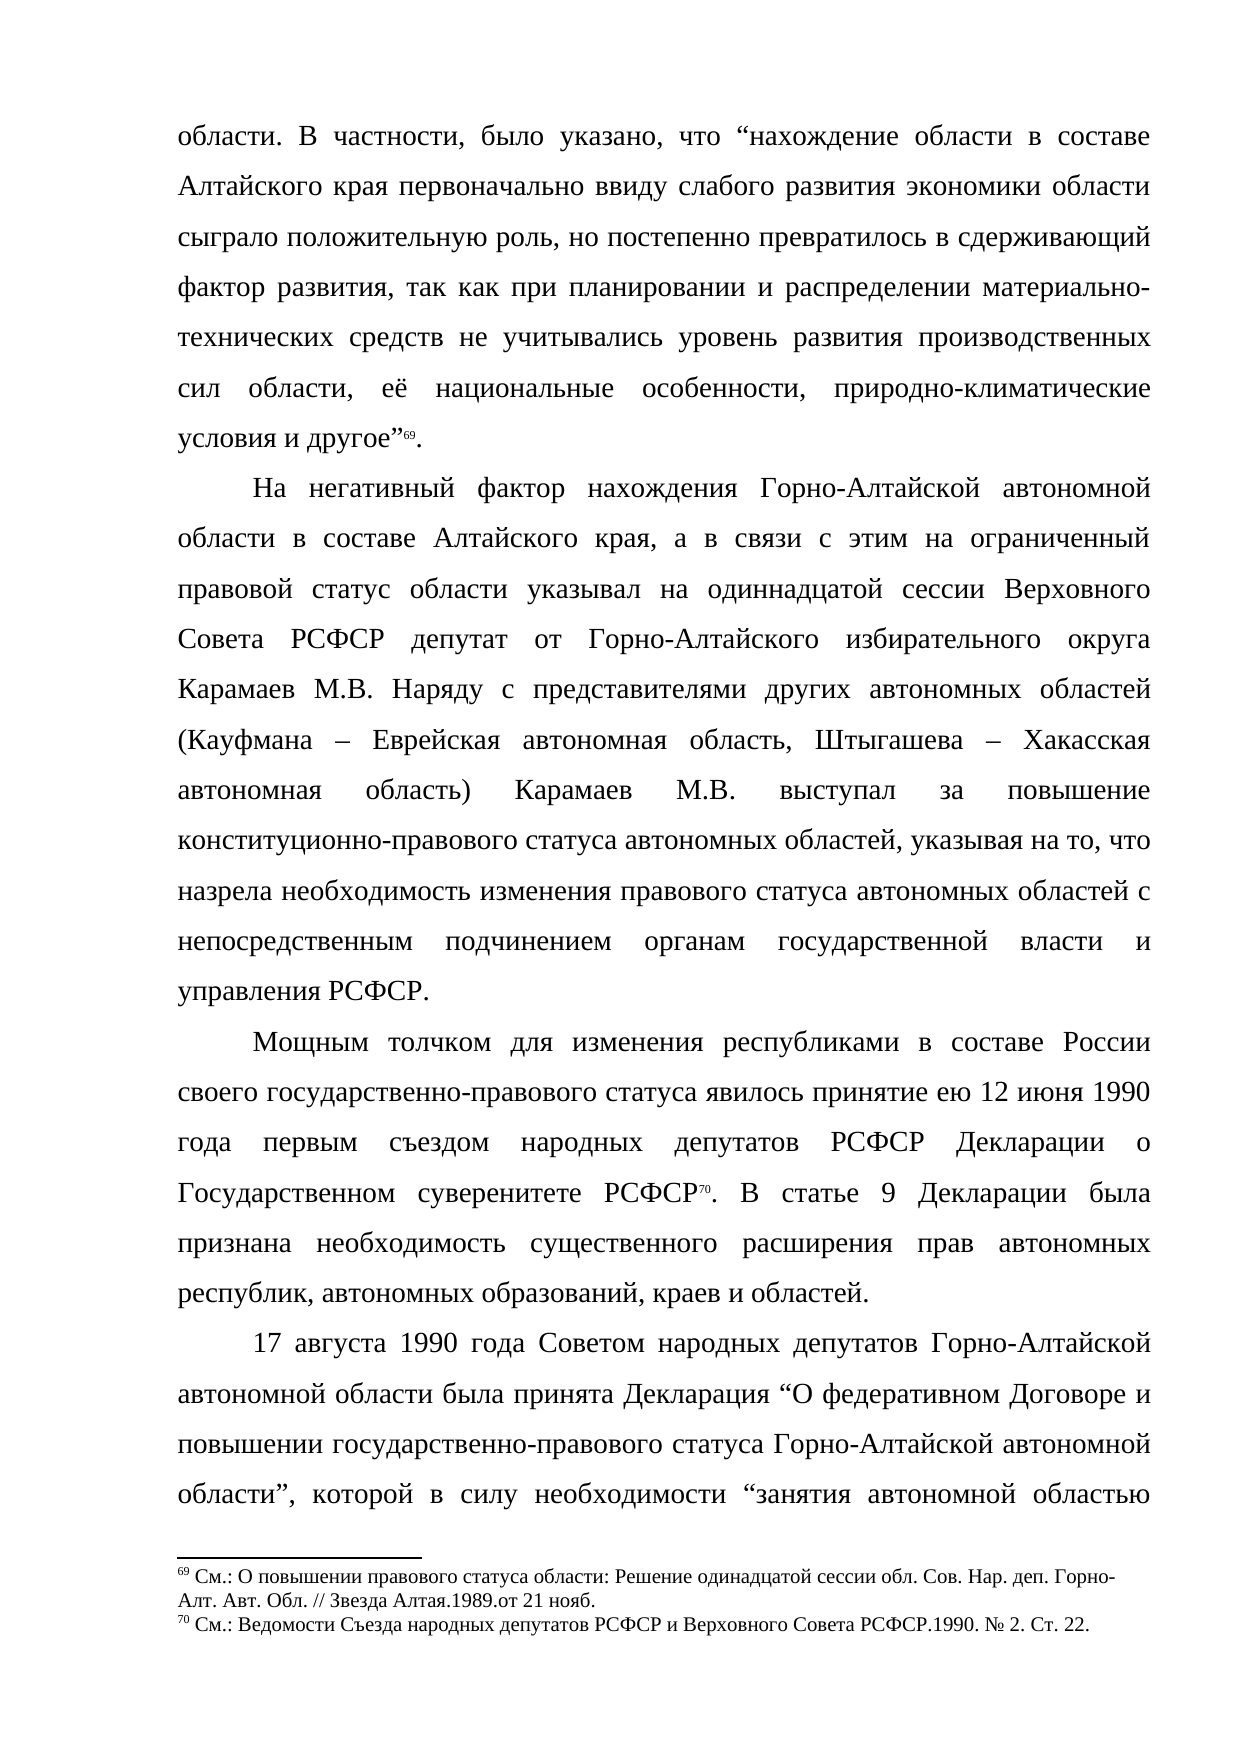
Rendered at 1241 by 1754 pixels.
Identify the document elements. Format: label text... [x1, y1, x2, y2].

list На негативный фактор нахождения Горно-Алтайской автономной области в составе Алтайского края, а в связи с этим на ограниченный правовой статус области указывал на одиннадцатой сессии Верховного Совета РСФСР депутат от Горно-Алтайского избирательного округа Карамаев М.В. Наряду с представителями других автономных областей (Кауфмана – Еврейская автономная область, Штыгашева – Хакасская автономная область) Карамаев М.В. выступал за повышение конституционно-правового статуса автономных областей, указывая на то, что назрела необходимость изменения правового статуса автономных областей с непосредственным подчинением органам государственной власти и управления РСФСР. [177, 470, 1152, 1007]
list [177, 1326, 1152, 1510]
list Мощным толчком для изменения республиками в составе России своего государственно-правового статуса явилось принятие ею 12 июня 1990 года первым съездом народных депутатов РСФСР Декларации о Государственном суверенитете РСФСР. В статье 9 Декларации была признана необходимость существенного расширения прав автономных республик, автономных образований, краев и областей. [177, 1024, 1152, 1309]
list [177, 118, 1152, 453]
